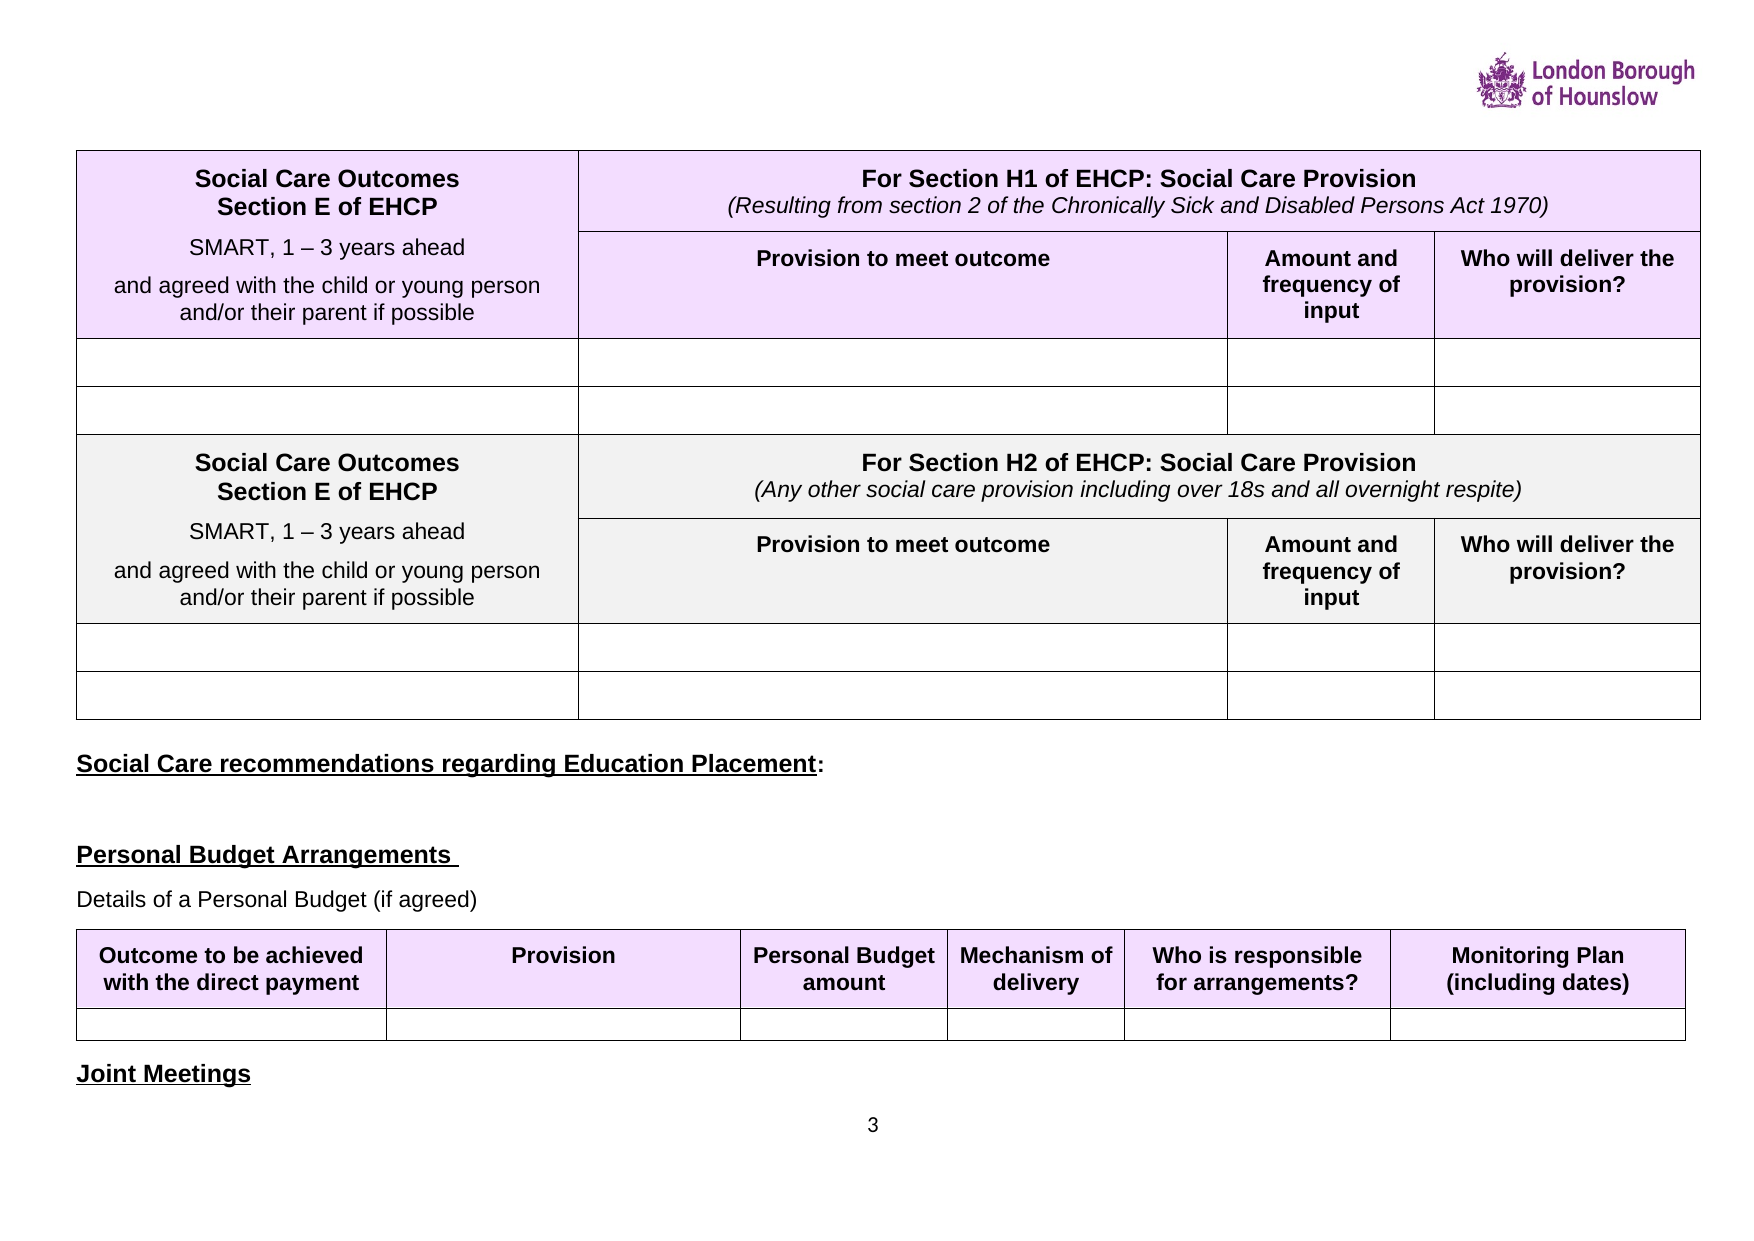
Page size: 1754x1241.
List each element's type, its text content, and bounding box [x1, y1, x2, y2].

table_cell [741, 1009, 947, 1040]
text Social Care recommendations regarding Education Placement: [76, 749, 1595, 778]
table_cell [579, 624, 1227, 671]
table_cell For Section H2 of EHCP: Social Care Provision (Any other social care provision including over 18s and all overnight respite) [579, 435, 1700, 518]
text Details of a Personal Budget (if agreed) [76, 886, 1595, 912]
table_cell [1435, 387, 1700, 434]
table_cell [1228, 387, 1434, 434]
picture [1470, 40, 1704, 122]
table_cell [77, 672, 578, 719]
table_header Monitoring Plan (including dates) [1391, 930, 1685, 1007]
table_header Outcome to be achieved with the direct payment [77, 930, 386, 1007]
table_cell Who will deliver the provision? [1435, 519, 1700, 623]
table_cell [77, 387, 578, 434]
table_cell [1435, 672, 1700, 719]
table_cell [1391, 1009, 1685, 1040]
table_header For Section H1 of EHCP: Social Care Provision (Resulting from section 2 of the Chronically Sick and Disabled Persons Act 1970) [579, 151, 1700, 231]
table_header Mechanism of delivery [948, 930, 1124, 1007]
table_cell [579, 387, 1227, 434]
table_cell [1228, 339, 1434, 386]
table_cell [387, 1009, 740, 1040]
table_cell Provision to meet outcome [579, 232, 1227, 338]
table_cell Provision to meet outcome [579, 519, 1227, 623]
table_cell [77, 1009, 386, 1040]
text Joint Meetings [76, 1059, 1595, 1087]
table_cell [948, 1009, 1124, 1040]
table_cell [1228, 624, 1434, 671]
text Personal Budget Arrangements [76, 841, 1595, 869]
table_header Provision [387, 930, 740, 1007]
table_header Personal Budget amount [741, 930, 947, 1007]
table_cell Amount and frequency of input [1228, 232, 1434, 338]
table_header Who is responsible for arrangements? [1125, 930, 1390, 1007]
table_cell Amount and frequency of input [1228, 519, 1434, 623]
table_cell [1435, 339, 1700, 386]
table_cell [579, 339, 1227, 386]
table_cell [579, 672, 1227, 719]
table_cell [1435, 624, 1700, 671]
table_cell [77, 624, 578, 671]
table_cell [1125, 1009, 1390, 1040]
table_cell [1228, 672, 1434, 719]
table_cell [77, 339, 578, 386]
table_header Social Care Outcomes Section E of EHCP SMART, 1 – 3 years ahead and agreed with the child or young person and/or their parent if possible [77, 151, 578, 338]
table_cell Social Care Outcomes Section E of EHCP SMART, 1 – 3 years ahead and agreed with the child or young person and/or their parent if possible [77, 435, 578, 623]
table_cell Who will deliver the provision? [1435, 232, 1700, 338]
